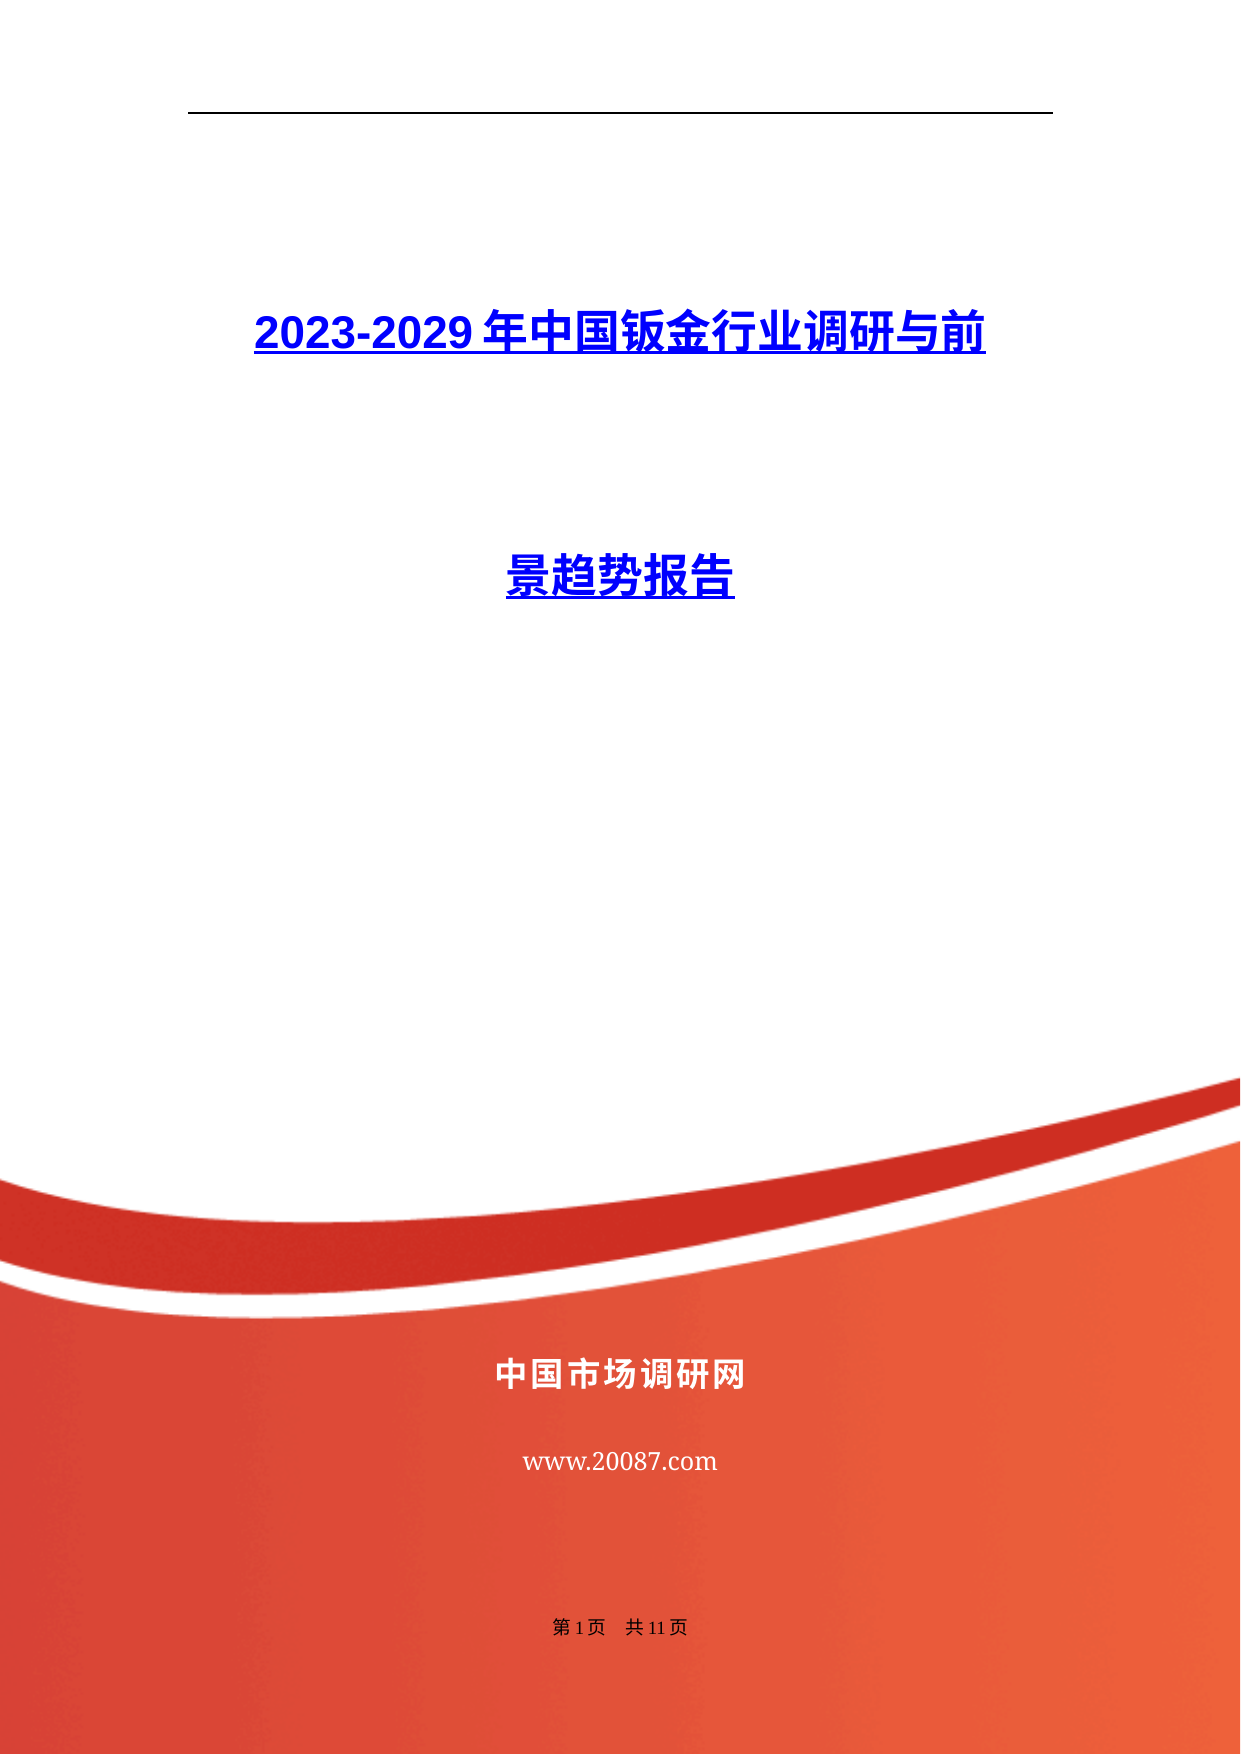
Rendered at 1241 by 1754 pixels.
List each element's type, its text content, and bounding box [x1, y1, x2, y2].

text www.20087.com [187, 1428, 1053, 1493]
picture [0, 1006, 1241, 1754]
subtitle 中国市场调研网 [187, 1339, 1053, 1404]
table_header 2023-2029年中国钣金行业调研与前景趋势报告 [188, 207, 1053, 773]
